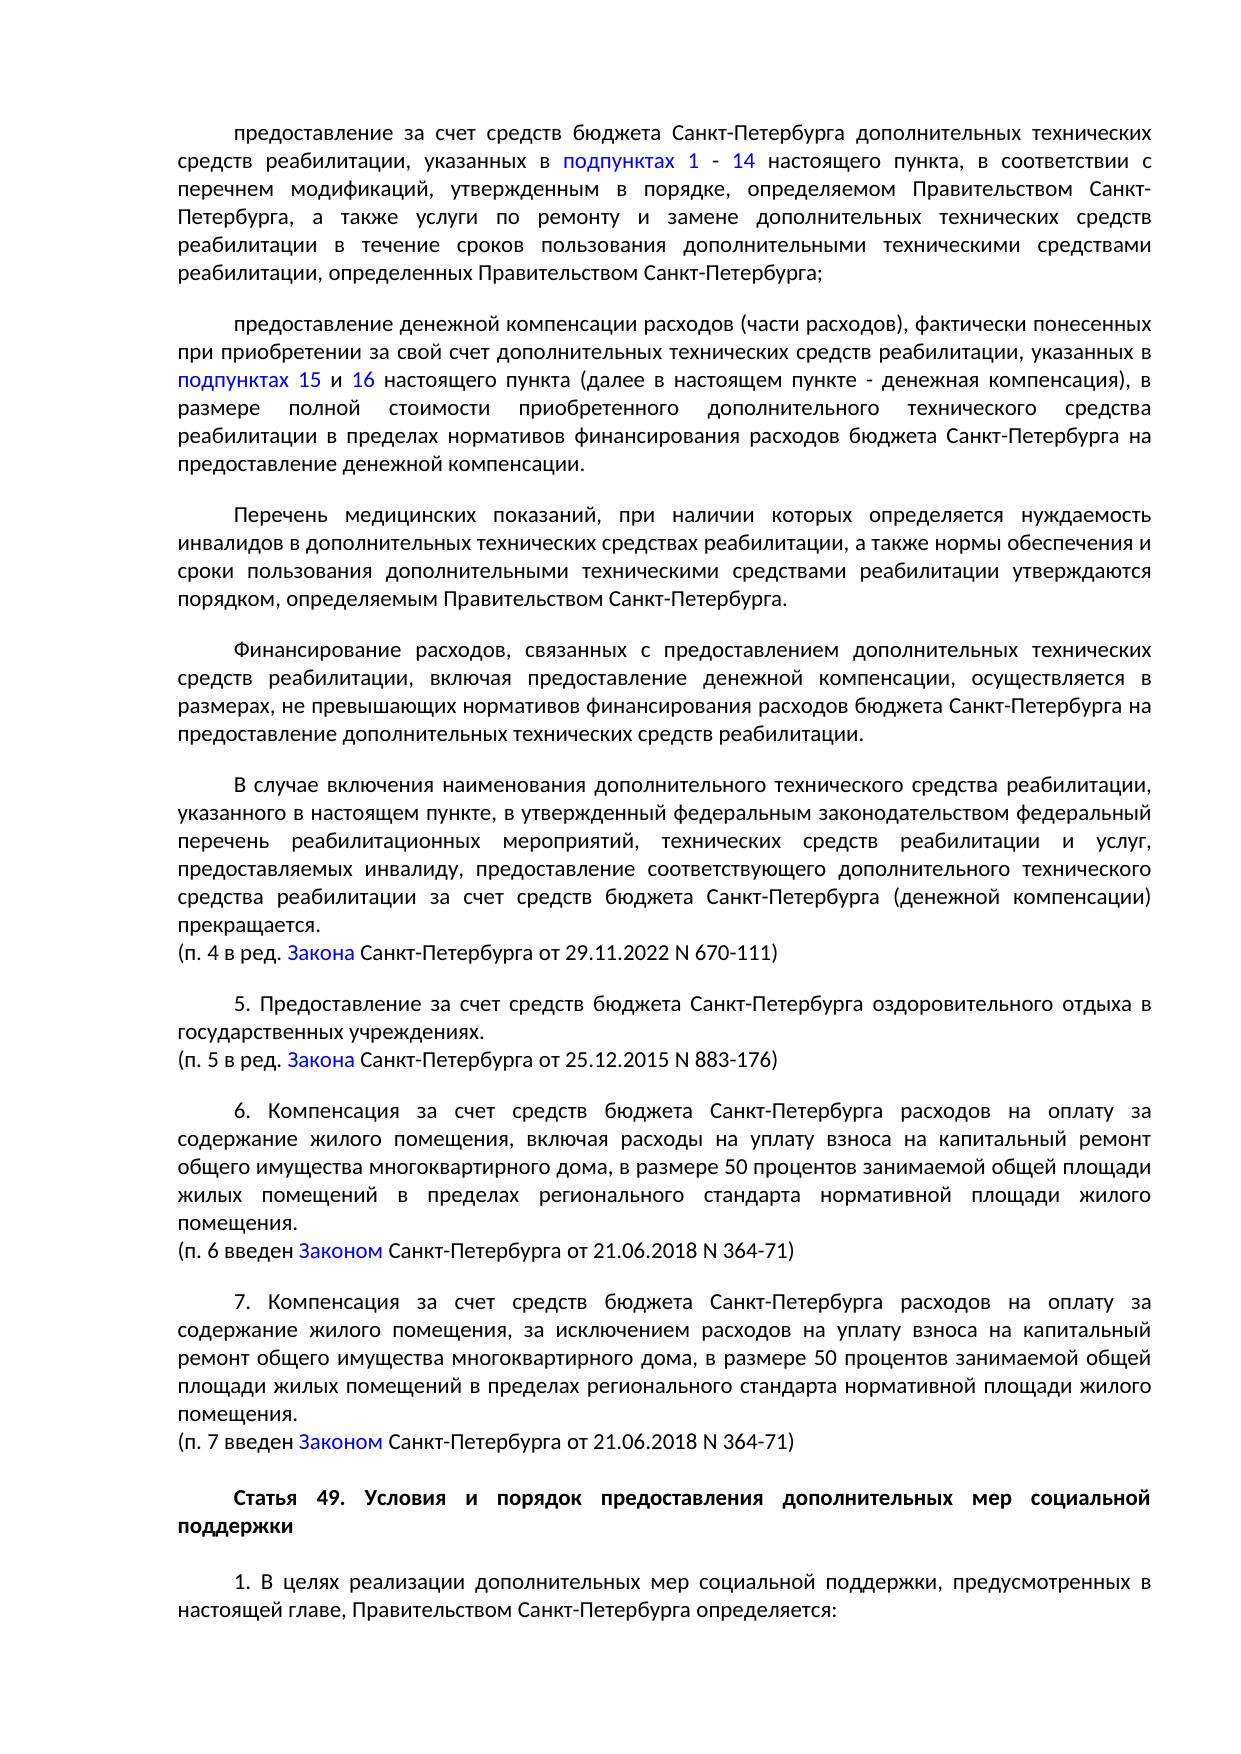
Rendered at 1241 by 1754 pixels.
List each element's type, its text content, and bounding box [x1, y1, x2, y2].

text (п. 6 введен Законом Санкт-Петербурга от 21.06.2018 N 364-71) [177, 1236, 1152, 1264]
text 5. Предоставление за счет средств бюджета Санкт-Петербурга оздоровительного отдыха в государственных учреждениях. [177, 989, 1152, 1045]
text предоставление денежной компенсации расходов (части расходов), фактически понесенных при приобретении за свой счет дополнительных технических средств реабилитации, указанных в подпунктах 15 и 16 настоящего пункта (далее в настоящем пункте - денежная компенсация), в размере полной стоимости приобретенного дополнительного технического средства реабилитации в пределах нормативов финансирования расходов бюджета Санкт-Петербурга на предоставление денежной компенсации. [177, 309, 1152, 477]
text предоставление за счет средств бюджета Санкт-Петербурга дополнительных технических средств реабилитации, указанных в подпунктах 1 - 14 настоящего пункта, в соответствии с перечнем модификаций, утвержденным в порядке, определяемом Правительством Санкт-Петербурга, а также услуги по ремонту и замене дополнительных технических средств реабилитации в течение сроков пользования дополнительными техническими средствами реабилитации, определенных Правительством Санкт-Петербурга; [177, 118, 1152, 286]
text Финансирование расходов, связанных с предоставлением дополнительных технических средств реабилитации, включая предоставление денежной компенсации, осуществляется в размерах, не превышающих нормативов финансирования расходов бюджета Санкт-Петербурга на предоставление дополнительных технических средств реабилитации. [177, 635, 1152, 747]
text (п. 4 в ред. Закона Санкт-Петербурга от 29.11.2022 N 670-111) [177, 938, 1152, 966]
text В случае включения наименования дополнительного технического средства реабилитации, указанного в настоящем пункте, в утвержденный федеральным законодательством федеральный перечень реабилитационных мероприятий, технических средств реабилитации и услуг, предоставляемых инвалиду, предоставление соответствующего дополнительного технического средства реабилитации за счет средств бюджета Санкт-Петербурга (денежной компенсации) прекращается. [177, 770, 1152, 938]
text 1. В целях реализации дополнительных мер социальной поддержки, предусмотренных в настоящей главе, Правительством Санкт-Петербурга определяется: [177, 1567, 1152, 1623]
text 7. Компенсация за счет средств бюджета Санкт-Петербурга расходов на оплату за содержание жилого помещения, за исключением расходов на уплату взноса на капитальный ремонт общего имущества многоквартирного дома, в размере 50 процентов занимаемой общей площади жилых помещений в пределах регионального стандарта нормативной площади жилого помещения. [177, 1287, 1152, 1427]
text (п. 7 введен Законом Санкт-Петербурга от 21.06.2018 N 364-71) [177, 1427, 1152, 1455]
text (п. 5 в ред. Закона Санкт-Петербурга от 25.12.2015 N 883-176) [177, 1045, 1152, 1073]
title Статья 49. Условия и порядок предоставления дополнительных мер социальной поддержки [177, 1483, 1152, 1539]
text 6. Компенсация за счет средств бюджета Санкт-Петербурга расходов на оплату за содержание жилого помещения, включая расходы на уплату взноса на капитальный ремонт общего имущества многоквартирного дома, в размере 50 процентов занимаемой общей площади жилых помещений в пределах регионального стандарта нормативной площади жилого помещения. [177, 1096, 1152, 1236]
text Перечень медицинских показаний, при наличии которых определяется нуждаемость инвалидов в дополнительных технических средствах реабилитации, а также нормы обеспечения и сроки пользования дополнительными техническими средствами реабилитации утверждаются порядком, определяемым Правительством Санкт-Петербурга. [177, 500, 1152, 612]
